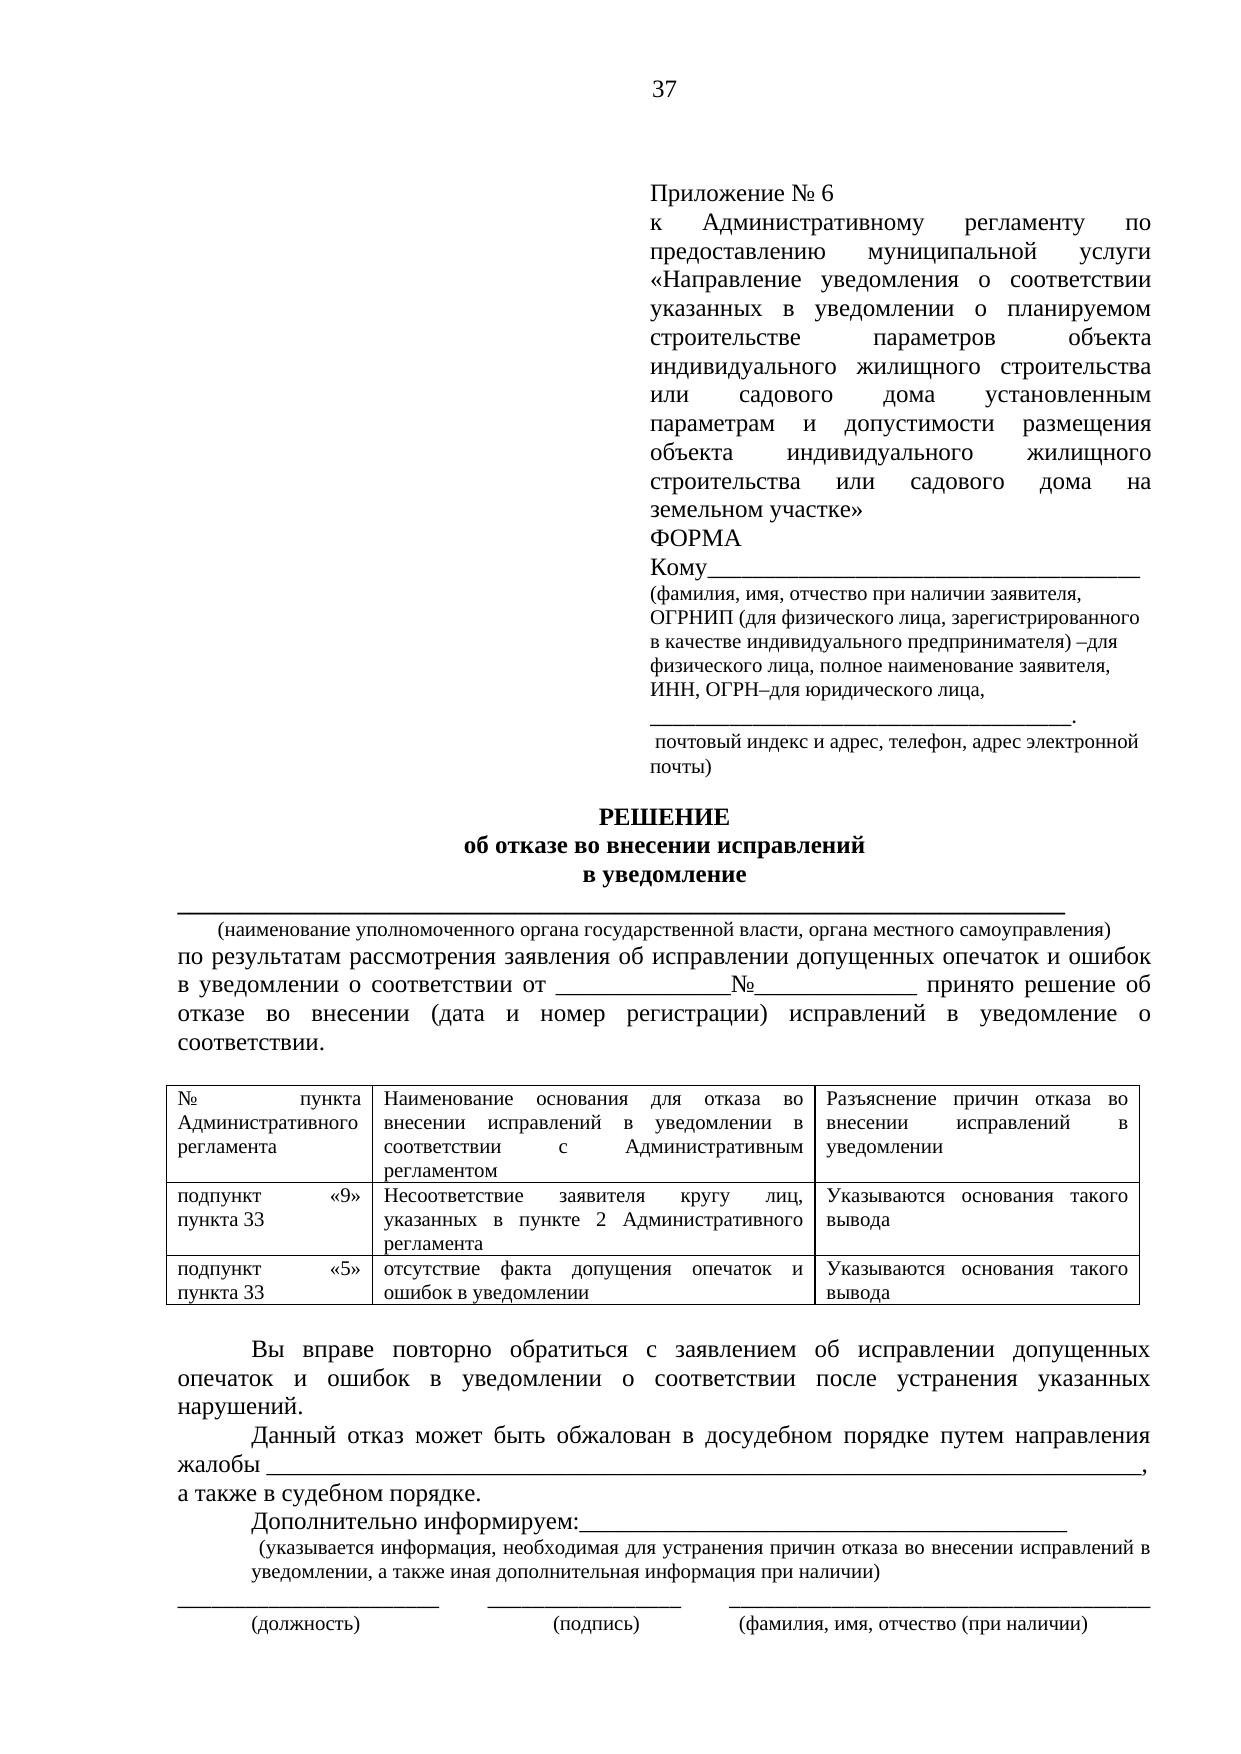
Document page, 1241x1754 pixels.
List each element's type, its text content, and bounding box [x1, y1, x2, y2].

text _______________________ _________________ _____________________________________ (должность) (подпись) (фамилия, имя, отчество (при наличии) [177, 1583, 1152, 1635]
table_cell Указываются основания такого вывода [816, 1256, 1139, 1304]
text ФОРМА [650, 523, 1152, 552]
table_header Разъяснение причин отказа во внесении исправлений в уведомлении [816, 1086, 1139, 1182]
text (указывается информация, необходимая для устранения причин отказа во внесении исправлений в уведомлении, а также иная дополнительная информация при наличии) [251, 1535, 1152, 1583]
text (фамилия, имя, отчество при наличии заявителя, ОГРНИП (для физического лица, зарегистрированного в качестве индивидуального предпринимателя) –для физического лица, полное наименование заявителя, ИНН, ОГРН–для юридического лица, [650, 581, 1152, 701]
text по результатам рассмотрения заявления об исправлении допущенных опечаток и ошибок в уведомлении о соответствии от ______________№_____________ принято решение об отказе во внесении (дата и номер регистрации) исправлений в уведомление о соответствии. [177, 941, 1152, 1056]
table_cell Несоответствие заявителя кругу лиц, указанных в пункте 2 Административного регламента [373, 1183, 814, 1255]
table_cell Указываются основания такого вывода [816, 1183, 1139, 1255]
table_header Наименование основания для отказа во внесении исправлений в уведомлении в соответствии с Административным регламентом [373, 1086, 814, 1182]
table_header № пункта Административного регламента [167, 1086, 372, 1182]
text Приложение № 6 [650, 178, 1152, 207]
text в уведомление [177, 859, 1152, 888]
text об отказе во внесении исправлений [177, 830, 1152, 859]
text Данный отказ может быть обжалован в досудебном порядке путем направления жалобы ______________________________________________________________________, [177, 1420, 1152, 1478]
text Вы вправе повторно обратиться с заявлением об исправлении допущенных опечаток и ошибок в уведомлении о соответствии после устранения указанных нарушений. [177, 1334, 1152, 1420]
text Дополнительно информируем:_______________________________________ [177, 1506, 1152, 1535]
text РЕШЕНИЕ [177, 802, 1152, 830]
table_cell отсутствие факта допущения опечаток и ошибок в уведомлении [373, 1256, 814, 1304]
text к Административному регламенту по предоставлению муниципальной услуги «Направление уведомления о соответствии указанных в уведомлении о планируемом строительстве параметров объекта индивидуального жилищного строительства или садового дома установленным параметрам и допустимости размещения объекта индивидуального жилищного строительства или садового дома на земельном участке» [650, 207, 1152, 523]
text а также в судебном порядке. [177, 1478, 1152, 1506]
text (наименование уполномоченного органа государственной власти, органа местного самоуправления) [177, 917, 1152, 941]
table_cell подпункт «9» пункта 33 [167, 1183, 372, 1255]
text _____________________________________. [650, 701, 1152, 729]
table_cell подпункт «5» пункта 33 [167, 1256, 372, 1304]
text Кому______________________________________ [650, 552, 1152, 581]
text почтовый индекс и адрес, телефон, адрес электронной почты) [650, 729, 1152, 778]
text _______________________________________________________________________ [177, 888, 1152, 917]
